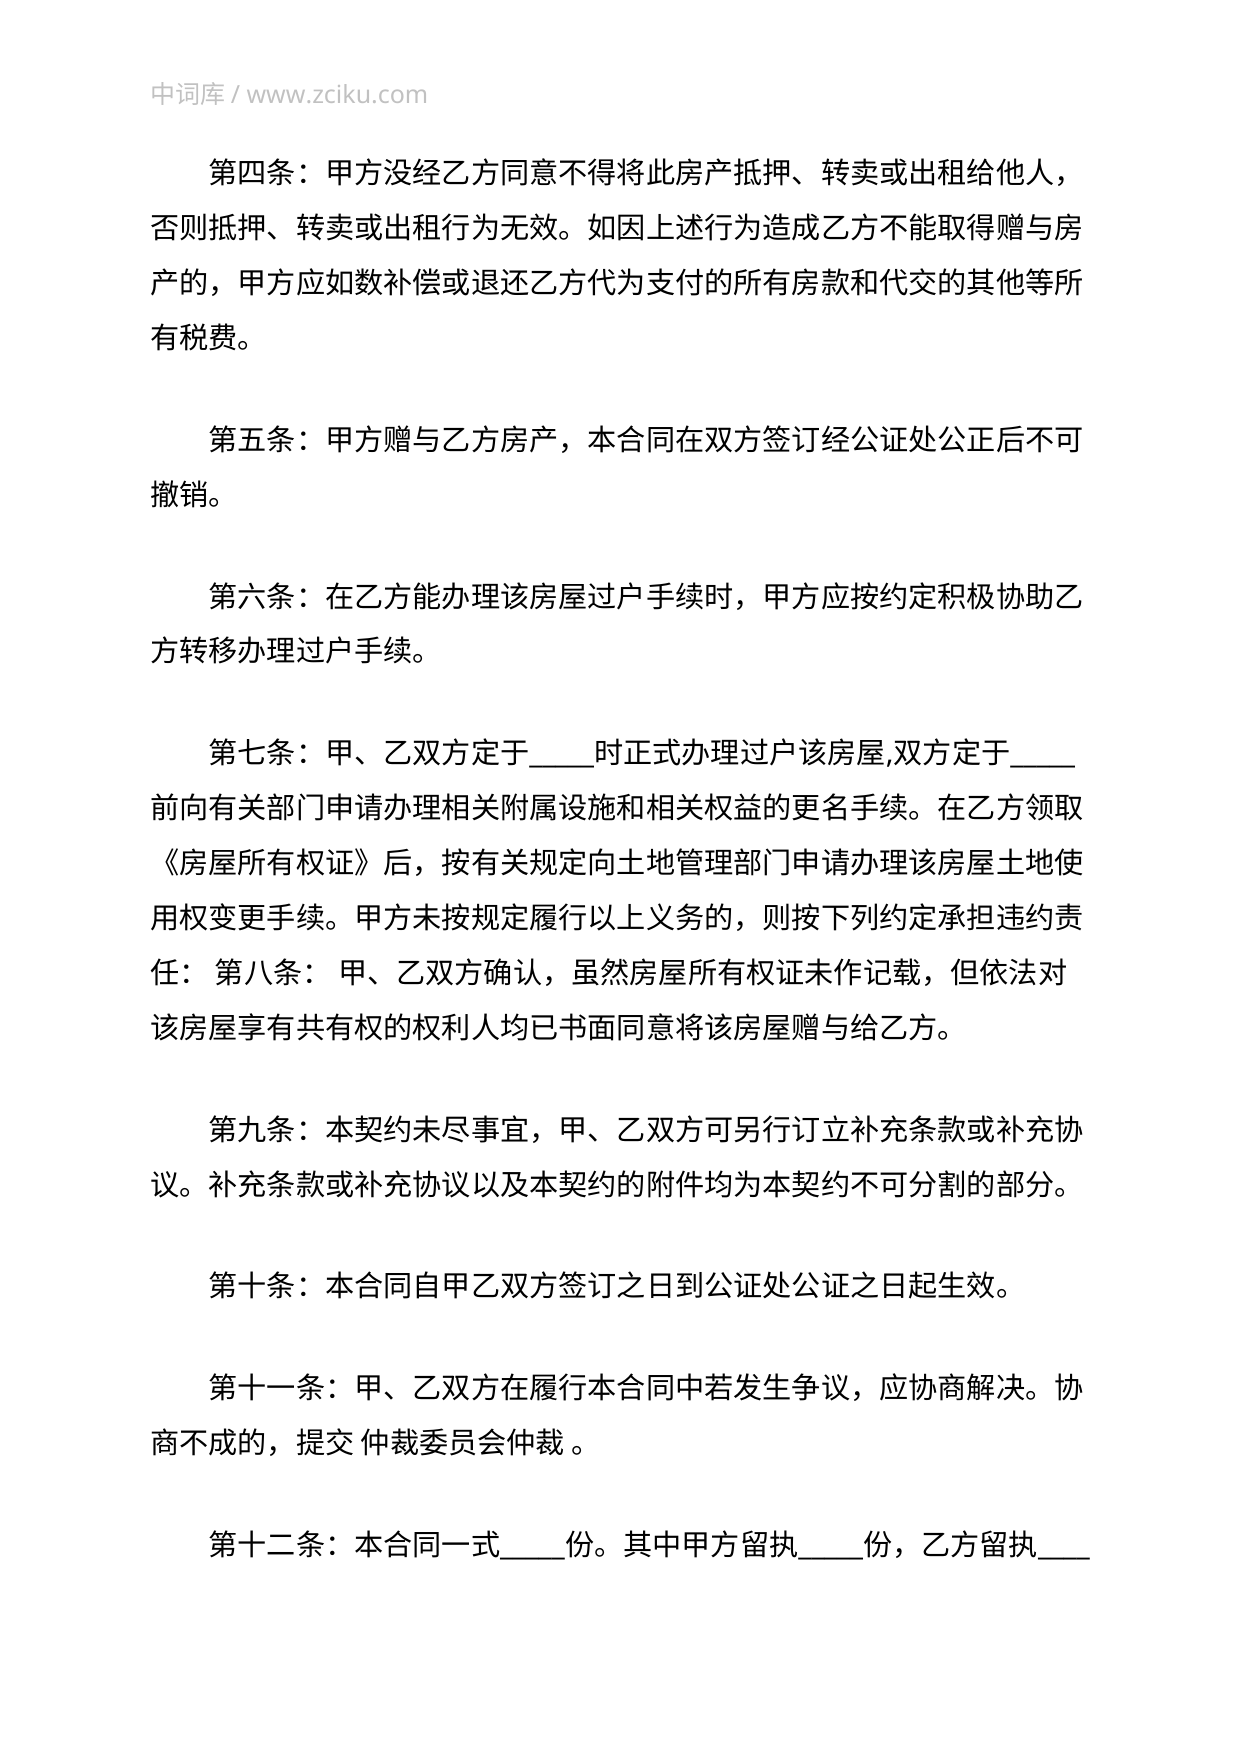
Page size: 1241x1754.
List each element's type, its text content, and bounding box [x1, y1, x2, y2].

text 第四条：甲方没经乙方同意不得将此房产抵押、转卖或出租给他人，否则抵押、转卖或出租行为无效。如因上述行为造成乙方不能取得赠与房产的，甲方应如数补偿或退还乙方代为支付的所有房款和代交的其他等所有税费。 [150, 150, 1090, 357]
text 第十一条：甲、乙双方在履行本合同中若发生争议，应协商解决。协商不成的，提交 仲裁委员会仲裁 。 [150, 1364, 1090, 1462]
text 第七条：甲、乙双方定于_____时正式办理过户该房屋,双方定于_____前向有关部门申请办理相关附属设施和相关权益的更名手续。在乙方领取《房屋所有权证》后，按有关规定向土地管理部门申请办理该房屋土地使用权变更手续。甲方未按规定履行以上义务的，则按下列约定承担违约责任： 第八条： 甲、乙双方确认，虽然房屋所有权证未作记载，但依法对该房屋享有共有权的权利人均已书面同意将该房屋赠与给乙方。 [150, 730, 1090, 1047]
text 第六条：在乙方能办理该房屋过户手续时，甲方应按约定积极协助乙方转移办理过户手续。 [150, 573, 1090, 670]
text 第五条：甲方赠与乙方房产，本合同在双方签订经公证处公正后不可撤销。 [150, 416, 1090, 514]
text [150, 1521, 1090, 1564]
text 第十条：本合同自甲乙双方签订之日到公证处公证之日起生效。 [150, 1263, 1090, 1305]
text 第九条：本契约未尽事宜，甲、乙双方可另行订立补充条款或补充协议。补充条款或补充协议以及本契约的附件均为本契约不可分割的部分。 [150, 1106, 1090, 1203]
